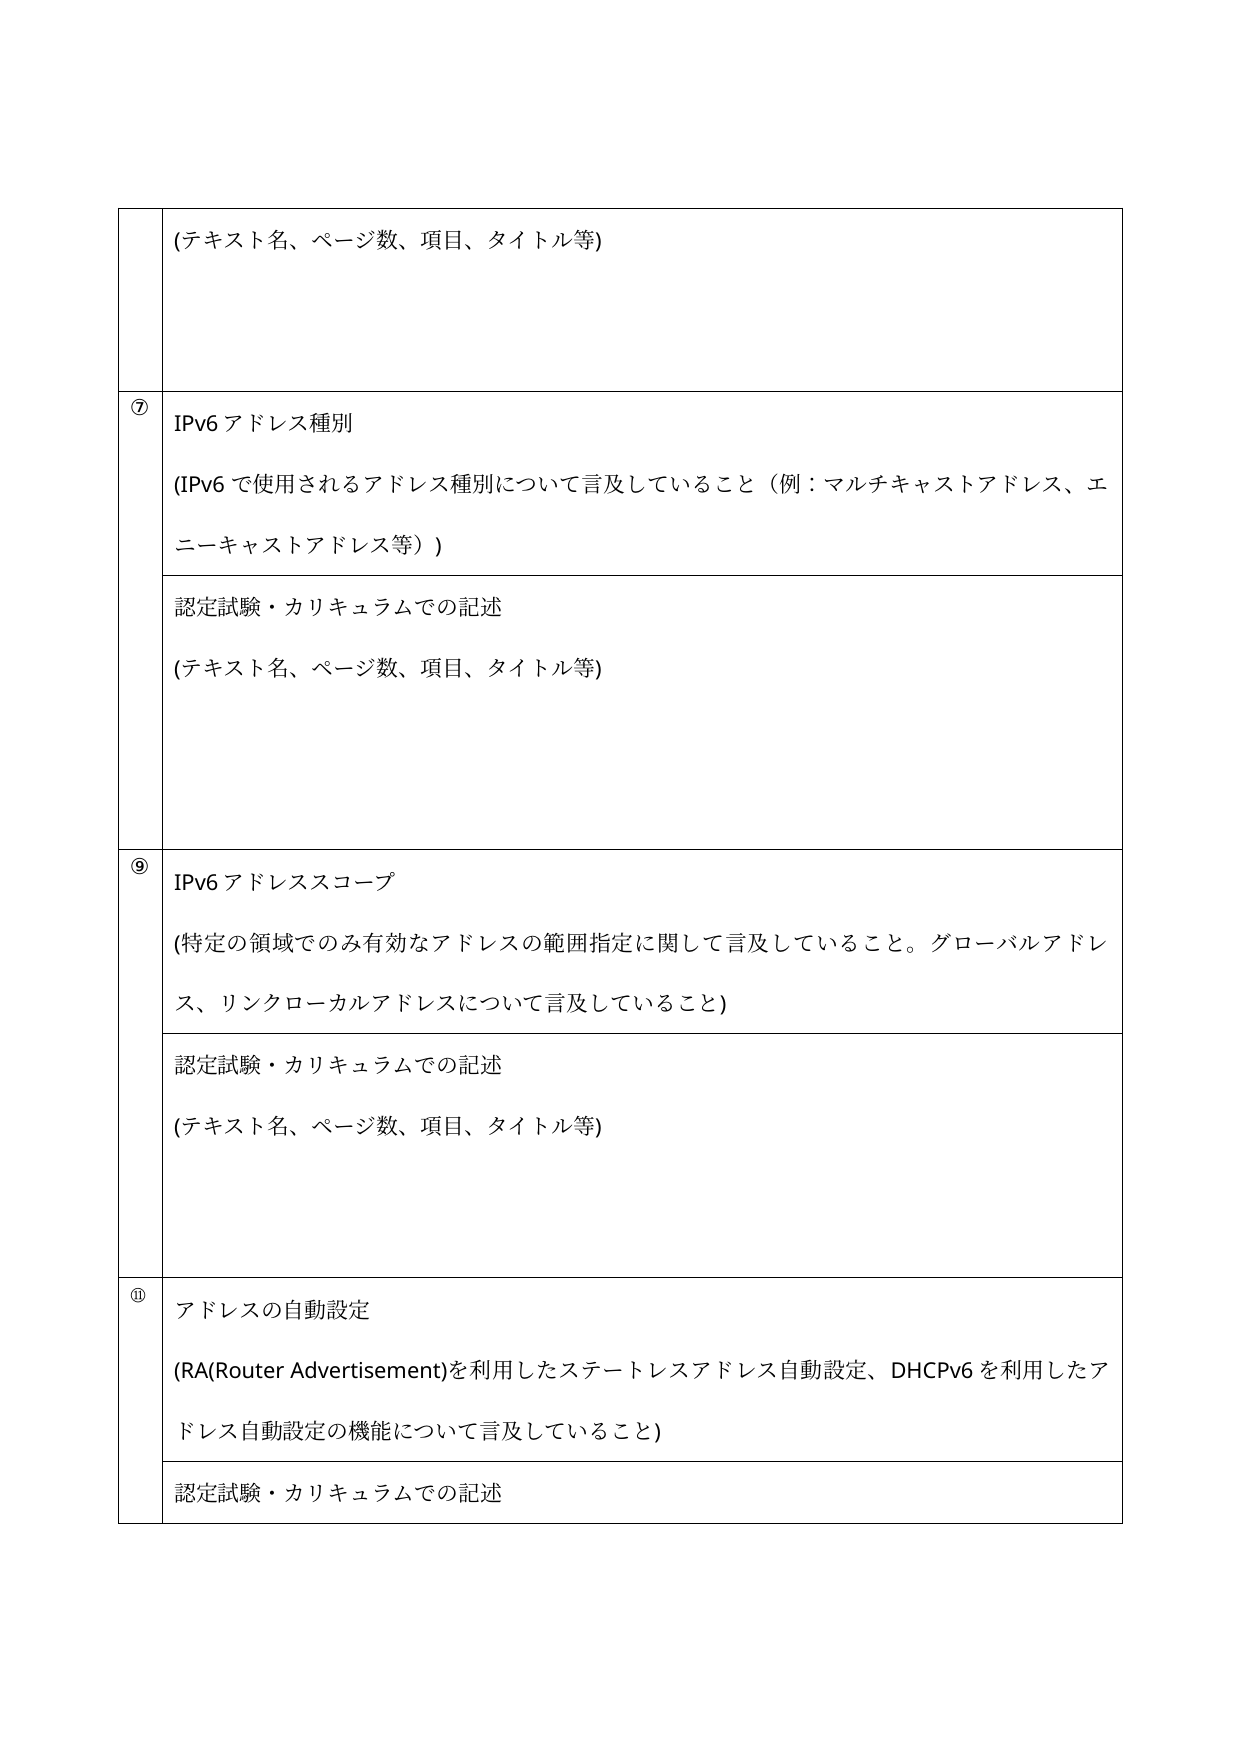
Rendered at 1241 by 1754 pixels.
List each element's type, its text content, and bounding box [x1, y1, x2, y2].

table_cell [119, 392, 162, 849]
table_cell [163, 209, 1122, 391]
table_cell IPv6アドレススコープ (特定の領域でのみ有効なアドレスの範囲指定に関して言及していること。グローバルアドレス、リンクローカルアドレスについて言及していること) [163, 850, 1122, 1033]
table_cell [119, 850, 162, 1277]
table_cell アドレスの自動設定 (RA(Router Advertisement)を利用したステートレスアドレス自動設定、DHCPv6を利用したアドレス自動設定の機能について言及していること) [163, 1278, 1122, 1461]
table_cell 認定試験・カリキュラムでの記述 (テキスト名、ページ数、項目、タイトル等) [163, 1034, 1122, 1277]
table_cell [163, 1462, 1122, 1523]
table_cell 認定試験・カリキュラムでの記述 (テキスト名、ページ数、項目、タイトル等) [163, 576, 1122, 849]
table_cell [119, 1278, 162, 1523]
table_cell IPv6アドレス種別 (IPv6 で使用されるアドレス種別について言及していること（例：マルチキャストアドレス、エニーキャストアドレス等）) [163, 392, 1122, 574]
